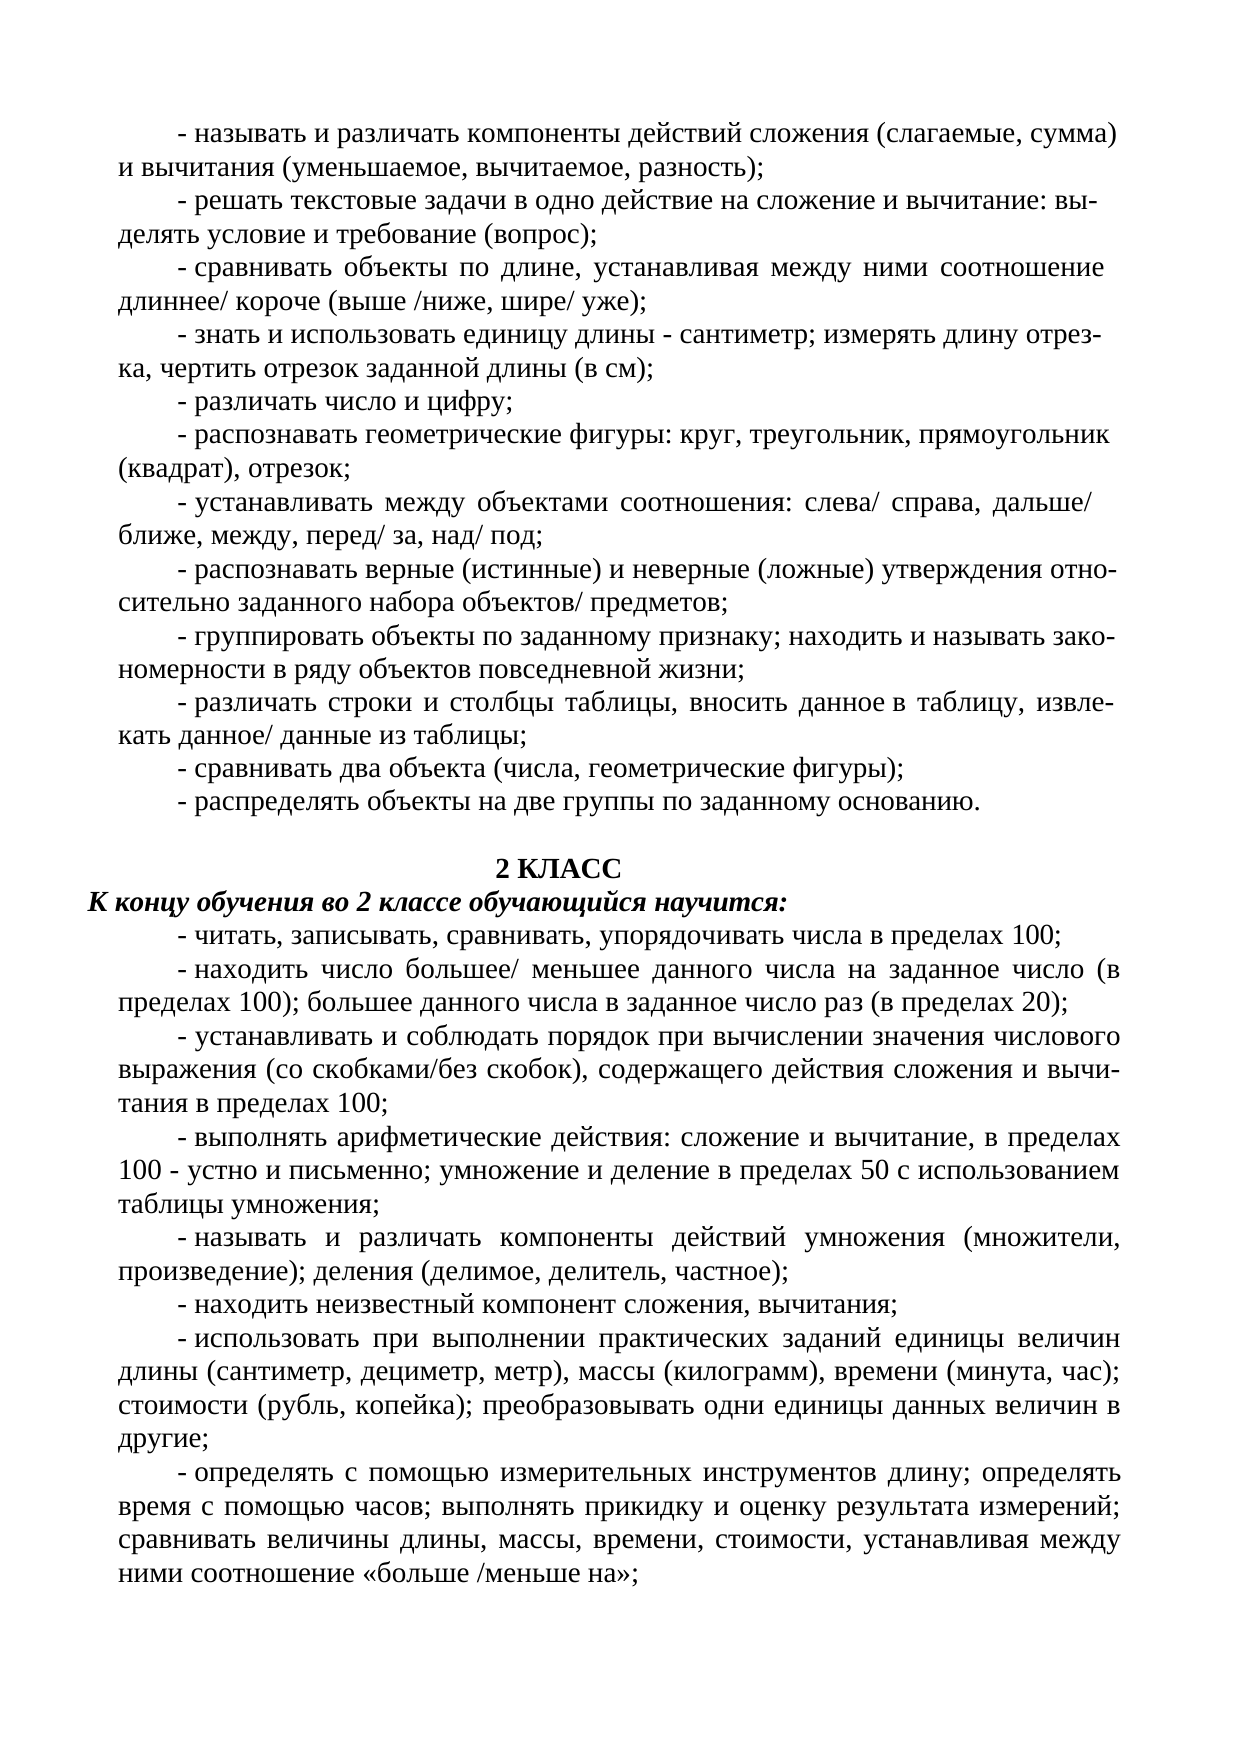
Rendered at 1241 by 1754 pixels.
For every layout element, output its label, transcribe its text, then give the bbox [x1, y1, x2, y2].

text К концу обучения во 2 классе обучающийся научится: [87, 885, 1163, 918]
list называть и различать компоненты действий сложения (слагаемые, сумма) и вычитания (уменьшаемое, вычитаемое, разность); [118, 115, 1121, 182]
list различать число и цифру; [177, 384, 1163, 417]
list сравнивать два объекта (числа, геометрические фигуры); [177, 751, 1163, 784]
list решать текстовые задачи в одно действие на сложение и вычитание: вы- делять условие и требование (вопрос); [118, 182, 1121, 249]
list группировать объекты по заданному признаку; находить и называть зако- номерности в ряду объектов повседневной жизни; [118, 618, 1122, 685]
list распознавать геометрические фигуры: круг, треугольник, прямоугольник (квадрат), отрезок; [118, 417, 1121, 484]
list выполнять арифметические действия: сложение и вычитание, в пределах 100 - устно и письменно; умножение и деление в пределах 50 с использованием таблицы умножения; [118, 1119, 1121, 1219]
list устанавливать и соблюдать порядок при вычислении значения числового выражения (со скобками/без скобок), содержащего действия сложения и вычи- тания в пределах 100; [118, 1018, 1121, 1119]
list распознавать верные (истинные) и неверные (ложные) утверждения отно- сительно заданного набора объектов/ предметов; [118, 551, 1121, 618]
list различать строки и столбцы таблицы, вносить данное в таблицу, извле- кать данное/ данные из таблицы; [118, 685, 1121, 751]
list определять с помощью измерительных инструментов длину; определять время с помощью часов; выполнять прикидку и оценку результата измерений; сравнивать величины длины, массы, времени, стоимости, устанавливая между ними соотношение «больше /меньше на»; [118, 1454, 1122, 1588]
list находить число большее/ меньшее данного числа на заданное число (в пределах 100); большее данного числа в заданное число раз (в пределах 20); [118, 951, 1121, 1018]
list находить неизвестный компонент сложения, вычитания; [177, 1286, 1163, 1320]
list использовать при выполнении практических заданий единицы величин длины (сантиметр, дециметр, метр), массы (килограмм), времени (минута, час); стоимости (рубль, копейка); преобразовывать одни единицы данных величин в другие; [118, 1320, 1121, 1454]
list читать, записывать, сравнивать, упорядочивать числа в пределах 100; [177, 918, 1163, 951]
list распределять объекты на две группы по заданному основанию. [177, 784, 1163, 817]
list знать и использовать единицу длины - сантиметр; измерять длину отрез- ка, чертить отрезок заданной длины (в см); [118, 317, 1121, 384]
list устанавливать между объектами соотношения: слева/ справа, дальше/ ближе, между, перед/ за, над/ под; [118, 484, 1122, 551]
text 2 КЛАСС [87, 851, 1030, 884]
list называть и различать компоненты действий умножения (множители, произведение); деления (делимое, делитель, частное); [118, 1219, 1121, 1286]
list сравнивать объекты по длине, устанавливая между ними соотношение длиннее/ короче (выше /ниже, шире/ уже); [118, 249, 1122, 317]
